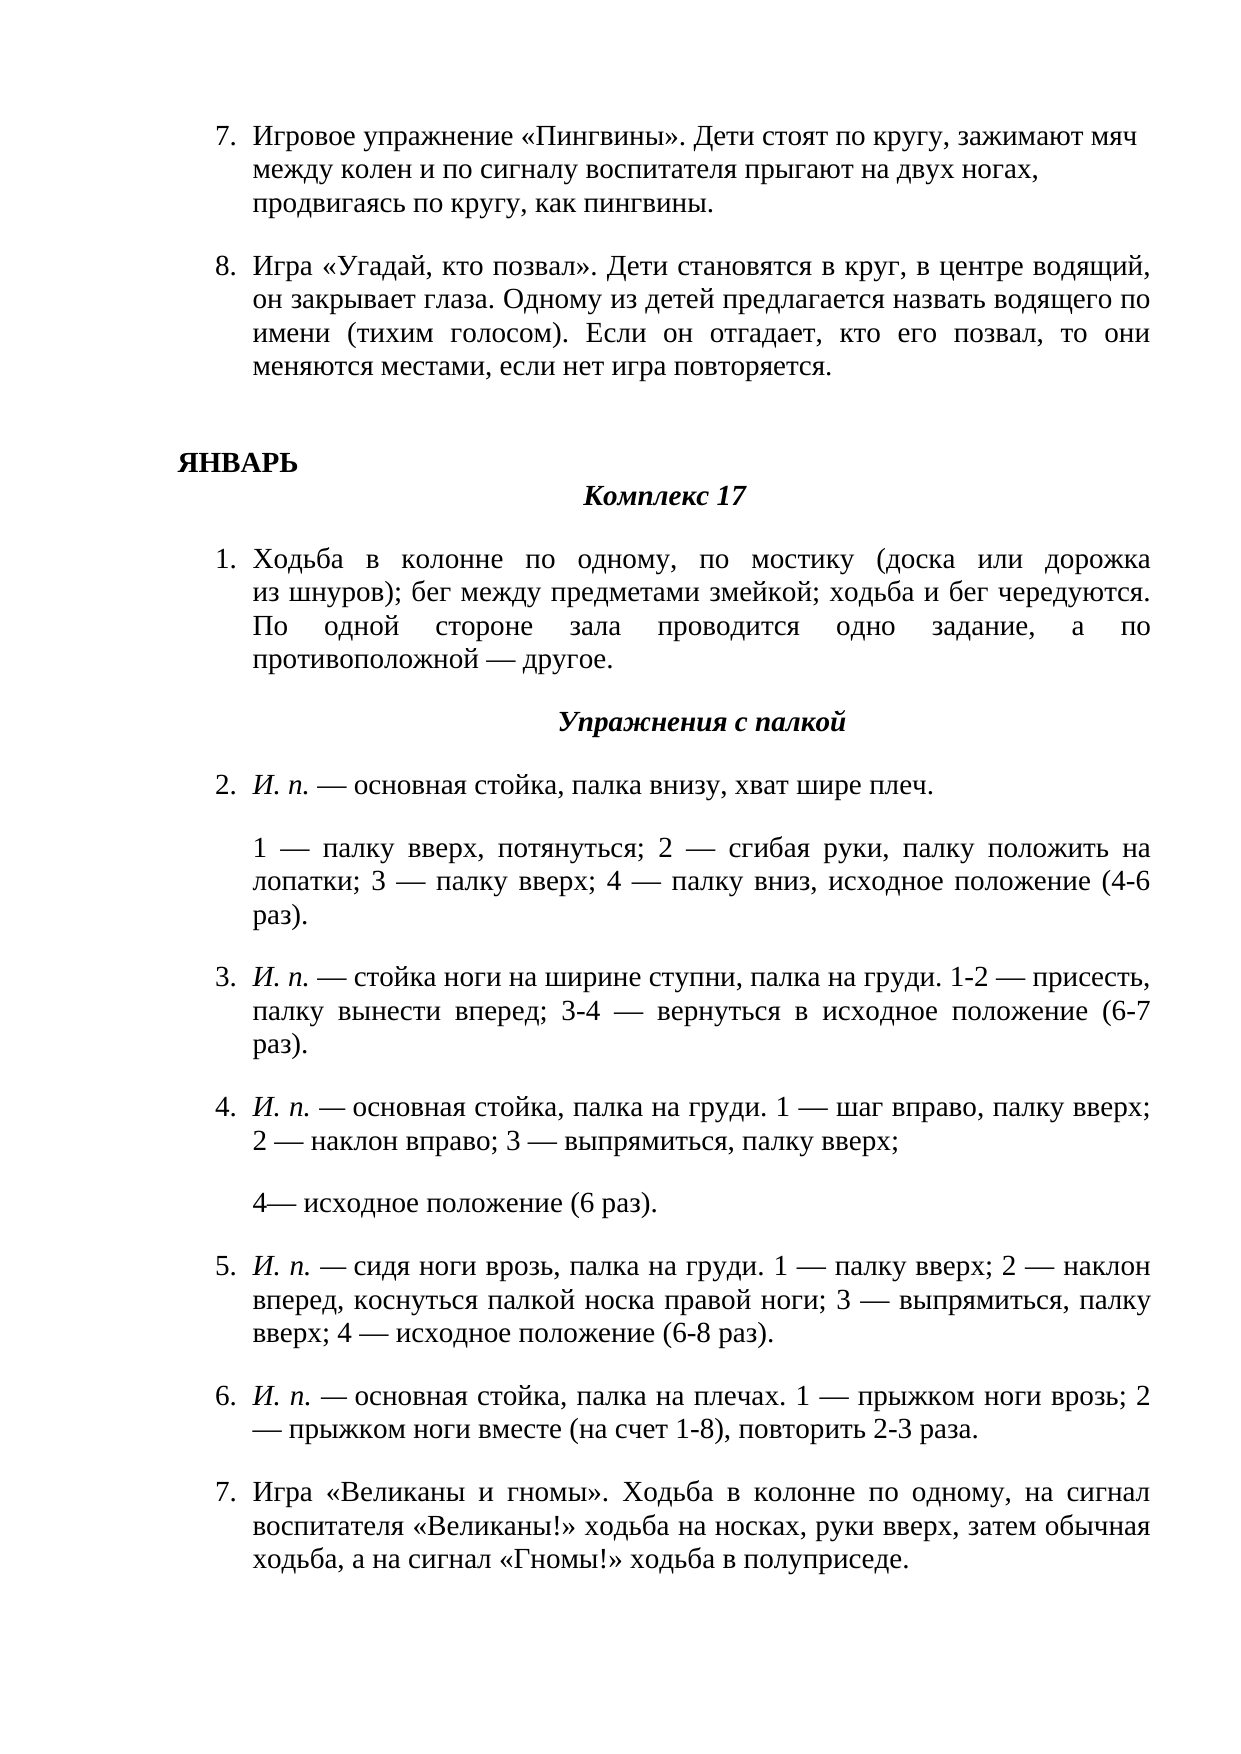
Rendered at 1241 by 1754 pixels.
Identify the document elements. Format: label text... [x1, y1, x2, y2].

text Комплекс 17 [177, 478, 1152, 512]
list И. п. — основная стойка, палка на груди. 1 — шаг вправо, палку вверх; 2 — наклон вправо; 3 — выпрямиться, палку вверх; [215, 1089, 1152, 1156]
text 1 — палку вверх, потянуться; 2 — сгибая руки, палку положить на лопатки; 3 — палку вверх; 4 — палку вниз, исходное положение (4-6 раз). [252, 830, 1152, 930]
list И. п. — основная стойка, палка внизу, хват шире плеч. [215, 767, 1152, 801]
text ЯНВАРЬ [177, 445, 1152, 478]
text Упражнения с палкой [252, 704, 1152, 738]
list Игра «Великаны и гномы». Ходьба в колонне по одному, на сигнал воспитателя «Великаны!» ходьба на носках, руки вверх, затем обычная ходьба, а на сигнал «Гномы!» ходьба в полуприседе. [215, 1474, 1152, 1575]
list И. п. — сидя ноги врозь, палка на груди. 1 — палку вверх; 2 — наклон вперед, коснуться палкой носка правой ноги; 3 — выпрямиться, палку вверх; 4 — исходное положение (6-8 раз). [215, 1248, 1152, 1349]
list Игра «Угадай, кто позвал». Дети становятся в круг, в центре водящий, он закрывает глаза. Одному из детей предлагается назвать водящего по имени (тихим голосом). Если он отгадает, кто его позвал, то они меняются местами, если нет игра повторяется. [215, 248, 1152, 382]
list И. п. — основная стойка, палка на плечах. 1 — прыжком ноги врозь; 2 — прыжком ноги вместе (на счет 1-8), повторить 2-3 раза. [215, 1378, 1152, 1445]
list И. п. — стойка ноги на ширине ступни, палка на груди. 1-2 — присесть, палку вынести вперед; 3-4 — вернуться в исходное положение (6-7 раз). [215, 959, 1152, 1060]
text 4— исходное положение (6 раз). [252, 1186, 1152, 1219]
list Ходьба в колонне по одному, по мостику (доска или дорожка из шнуров); бег между предметами змейкой; ходьба и бег чередуются. По одной стороне зала проводится одно задание, а по противоположной — другое. [215, 541, 1152, 675]
list Игровое упражнение «Пингвины». Дети стоят по кругу, зажимают мяч между колен и по сигналу воспитателя прыгают на двух ногах, продвигаясь по кругу, как пингвины. [215, 118, 1152, 219]
